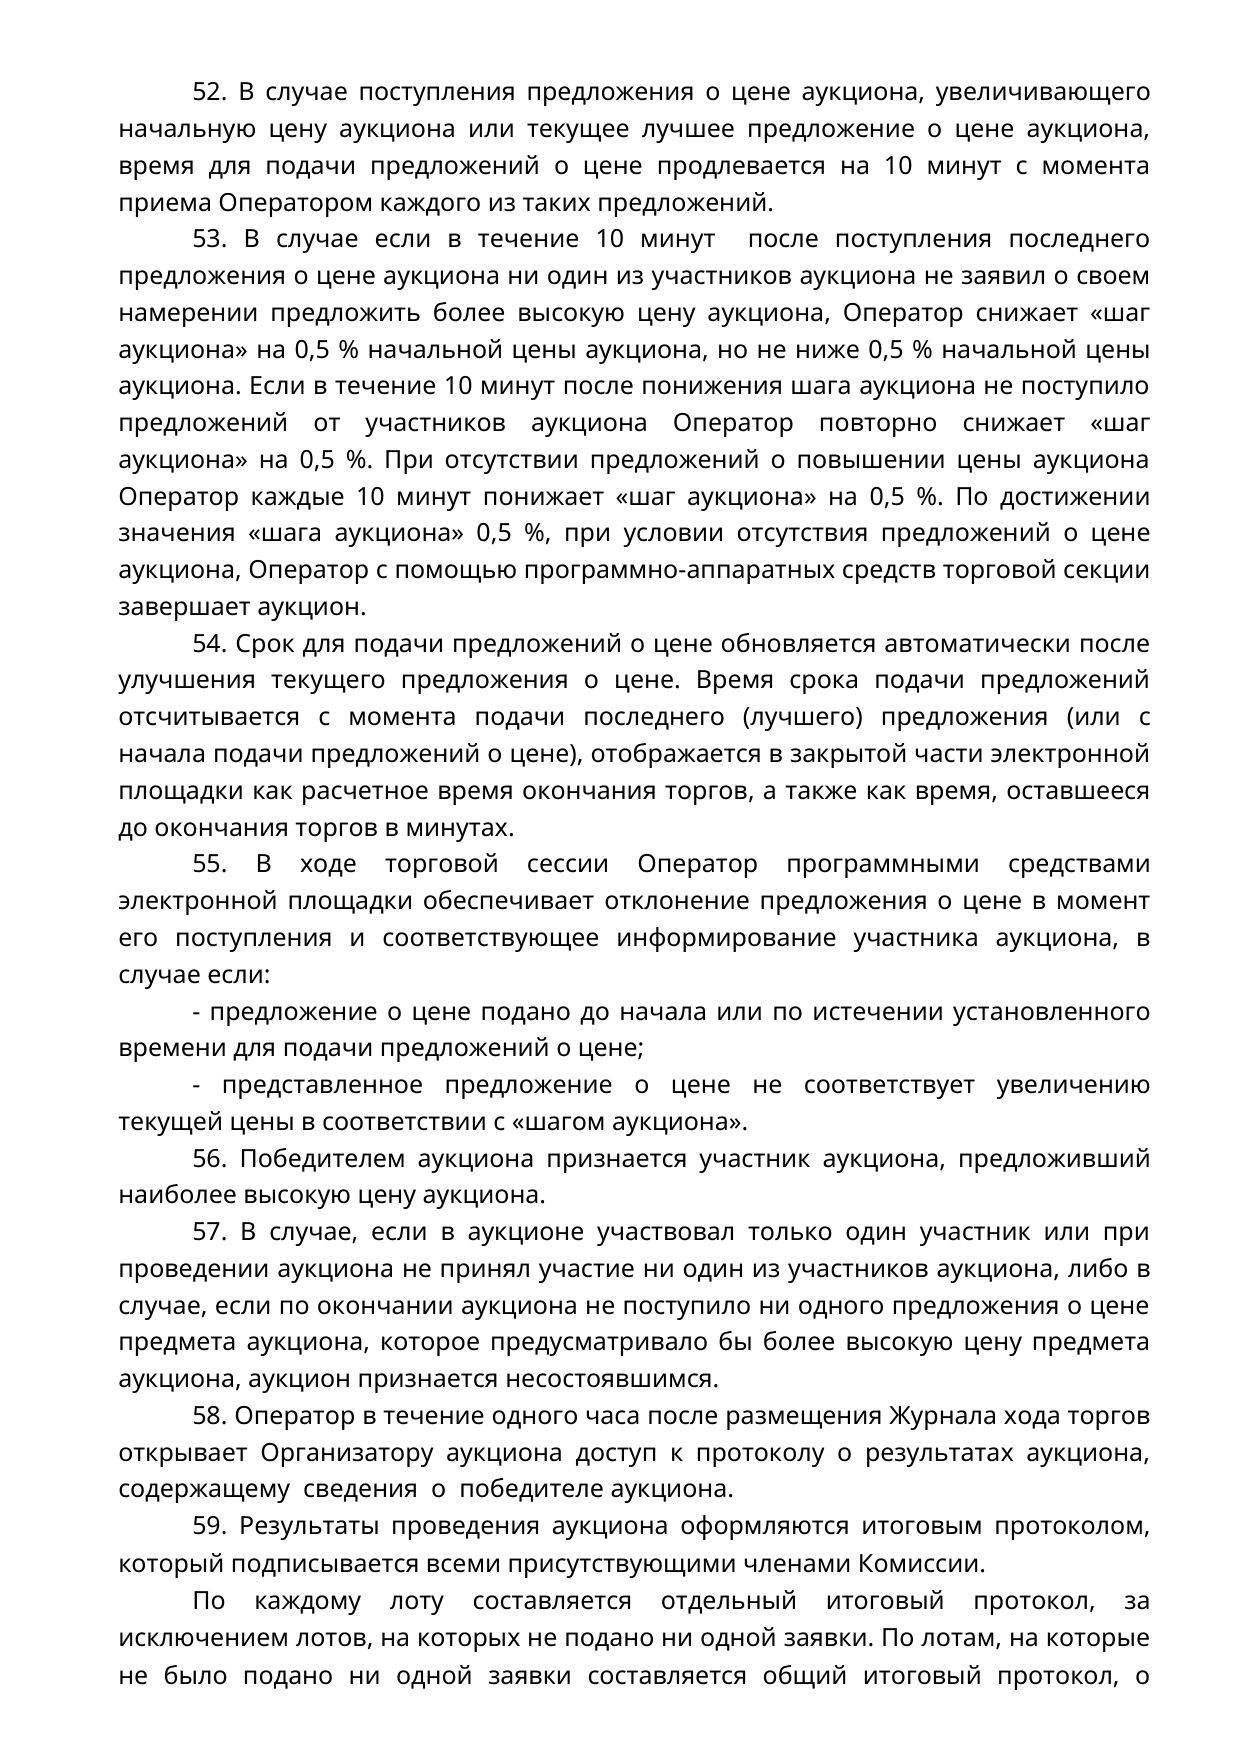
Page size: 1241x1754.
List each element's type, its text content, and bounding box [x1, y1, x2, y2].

text - представленное предложение о цене не соответствует увеличению текущей цены в соответствии с «шагом аукциона». [118, 1067, 1152, 1137]
text 53. В случае если в течение 10 минут после поступления последнего предложения о цене аукциона ни один из участников аукциона не заявил о своем намерении предложить более высокую цену аукциона, Оператор снижает «шаг аукциона» на 0,5 % начальной цены аукциона, но не ниже 0,5 % начальной цены аукциона. Если в течение 10 минут после понижения шага аукциона не поступило предложений от участников аукциона Оператор повторно снижает «шаг аукциона» на 0,5 %. При отсутствии предложений о повышении цены аукциона Оператор каждые 10 минут понижает «шаг аукциона» на 0,5 %. По достижении значения «шага аукциона» 0,5 %, при условии отсутствия предложений о цене аукциона, Оператор с помощью программно-аппаратных средств торговой секции завершает аукцион. [118, 221, 1152, 623]
text - предложение о цене подано до начала или по истечении установленного времени для подачи предложений о цене; [118, 993, 1152, 1064]
text 59. Результаты проведения аукциона оформляются итоговым протоколом, который подписывается всеми присутствующими членами Комиссии. [118, 1508, 1152, 1579]
text 57. В случае, если в аукционе участвовал только один участник или при проведении аукциона не принял участие ни один из участников аукциона, либо в случае, если по окончании аукциона не поступило ни одного предложения о цене предмета аукциона, которое предусматривало бы более высокую цену предмета аукциона, аукцион признается несостоявшимся. [118, 1214, 1152, 1395]
text 56. Победителем аукциона признается участник аукциона, предложивший наиболее высокую цену аукциона. [118, 1140, 1152, 1211]
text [118, 1583, 1152, 1692]
text 55. В ходе торговой сессии Оператор программными средствами электронной площадки обеспечивает отклонение предложения о цене в момент его поступления и соответствующее информирование участника аукциона, в случае если: [118, 846, 1152, 990]
text 54. Срок для подачи предложений о цене обновляется автоматически после улучшения текущего предложения о цене. Время срока подачи предложений отсчитывается с момента подачи последнего (лучшего) предложения (или с начала подачи предложений о цене), отображается в закрытой части электронной площадки как расчетное время окончания торгов, а также как время, оставшееся до окончания торгов в минутах. [118, 625, 1152, 843]
text 58. Оператор в течение одного часа после размещения Журнала хода торгов открывает Организатору аукциона доступ к протоколу о результатах аукциона, содержащему сведения о победителе аукциона. [118, 1398, 1152, 1505]
text 52. В случае поступления предложения о цене аукциона, увеличивающего начальную цену аукциона или текущее лучшее предложение о цене аукциона, время для подачи предложений о цене продлевается на 10 минут с момента приема Оператором каждого из таких предложений. [118, 74, 1152, 218]
